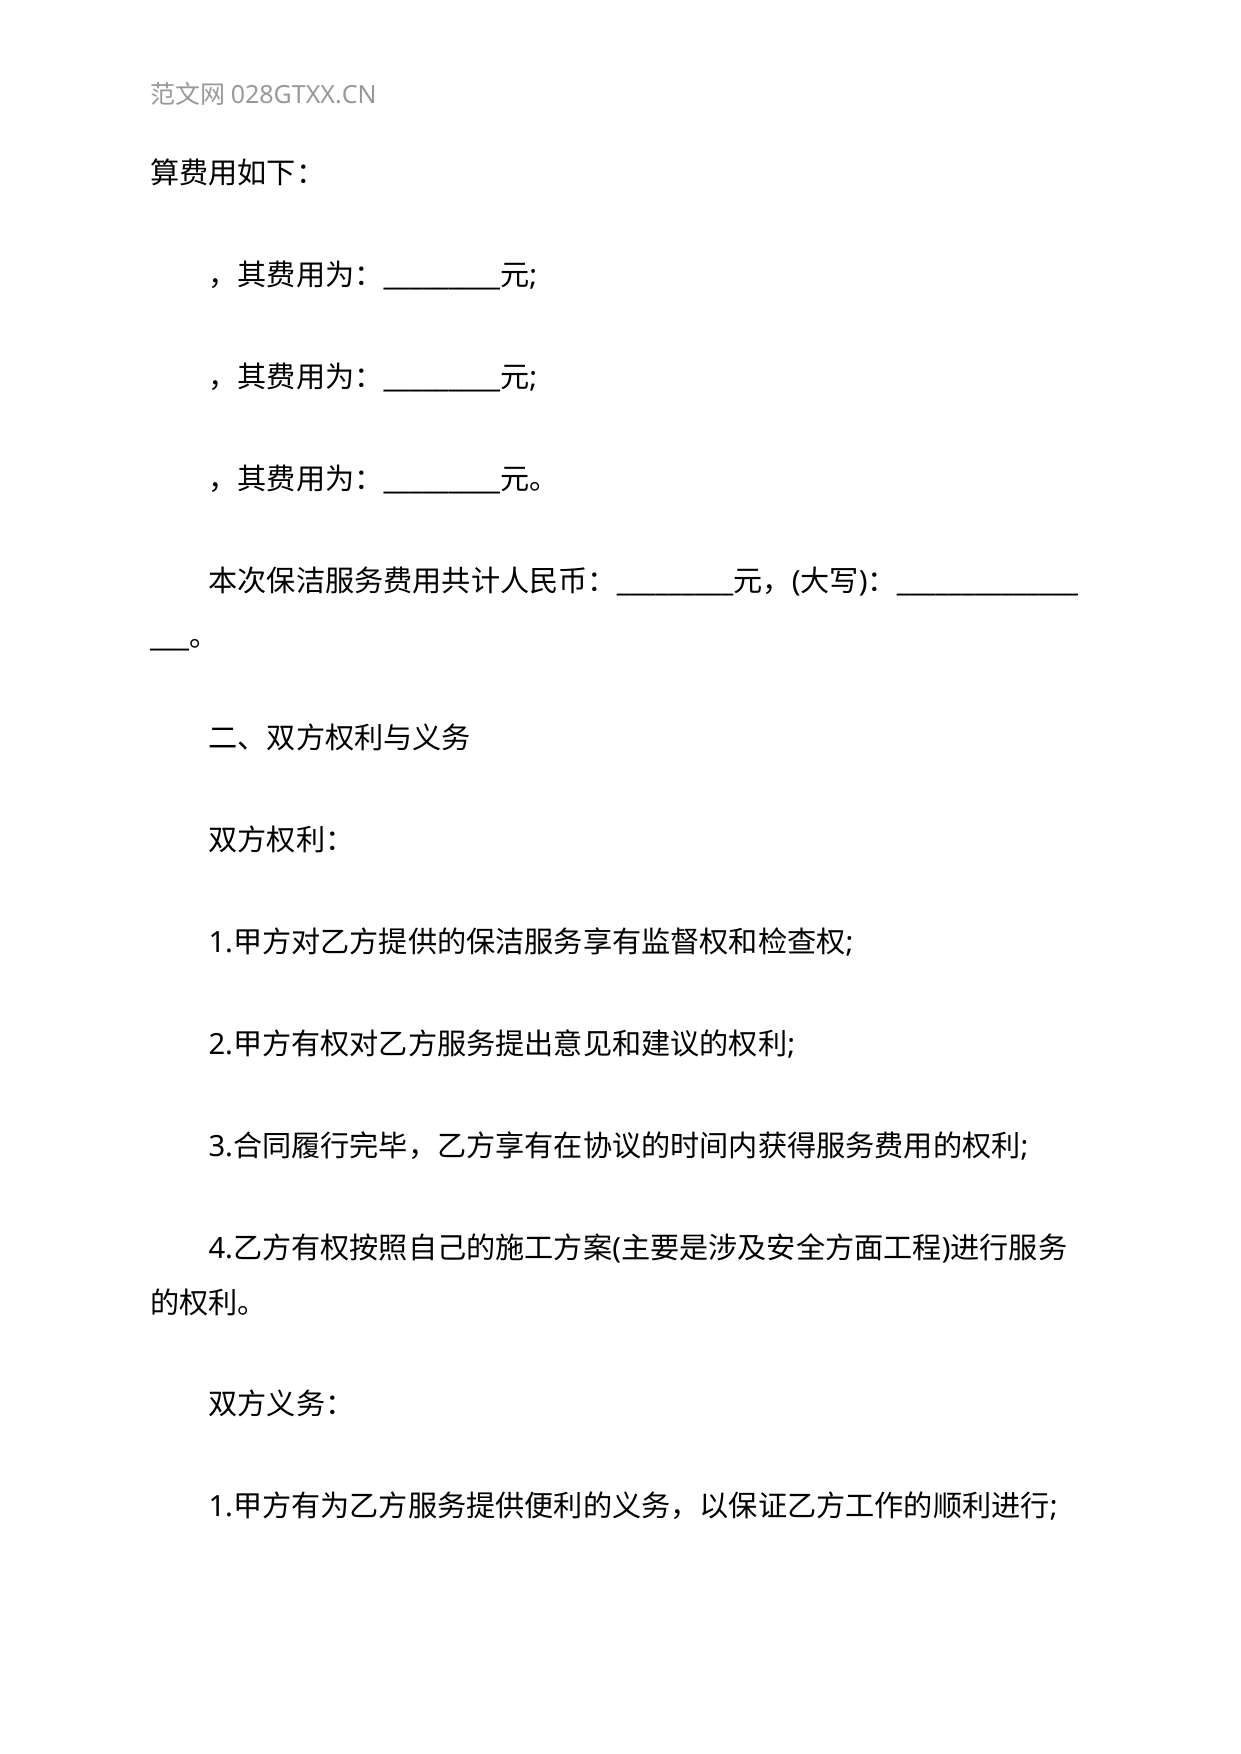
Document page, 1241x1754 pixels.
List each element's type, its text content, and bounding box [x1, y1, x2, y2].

text 3.合同履行完毕，乙方享有在协议的时间内获得服务费用的权利; [150, 1122, 1090, 1164]
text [150, 150, 1090, 192]
text 4.乙方有权按照自己的施工方案(主要是涉及安全方面工程)进行服务的权利。 [150, 1224, 1090, 1321]
text ，其费用为：_________元。 [150, 456, 1090, 498]
text ，其费用为：_________元; [150, 354, 1090, 396]
text 1.甲方有为乙方服务提供便利的义务，以保证乙方工作的顺利进行; [150, 1483, 1090, 1525]
text 本次保洁服务费用共计人民币：_________元，(大写)：_________________。 [150, 558, 1090, 655]
text 双方权利： [150, 816, 1090, 859]
text 二、双方权利与义务 [150, 715, 1090, 757]
text 1.甲方对乙方提供的保洁服务享有监督权和检查权; [150, 918, 1090, 961]
text 2.甲方有权对乙方服务提出意见和建议的权利; [150, 1020, 1090, 1063]
text 双方义务： [150, 1381, 1090, 1423]
text ，其费用为：_________元; [150, 252, 1090, 294]
